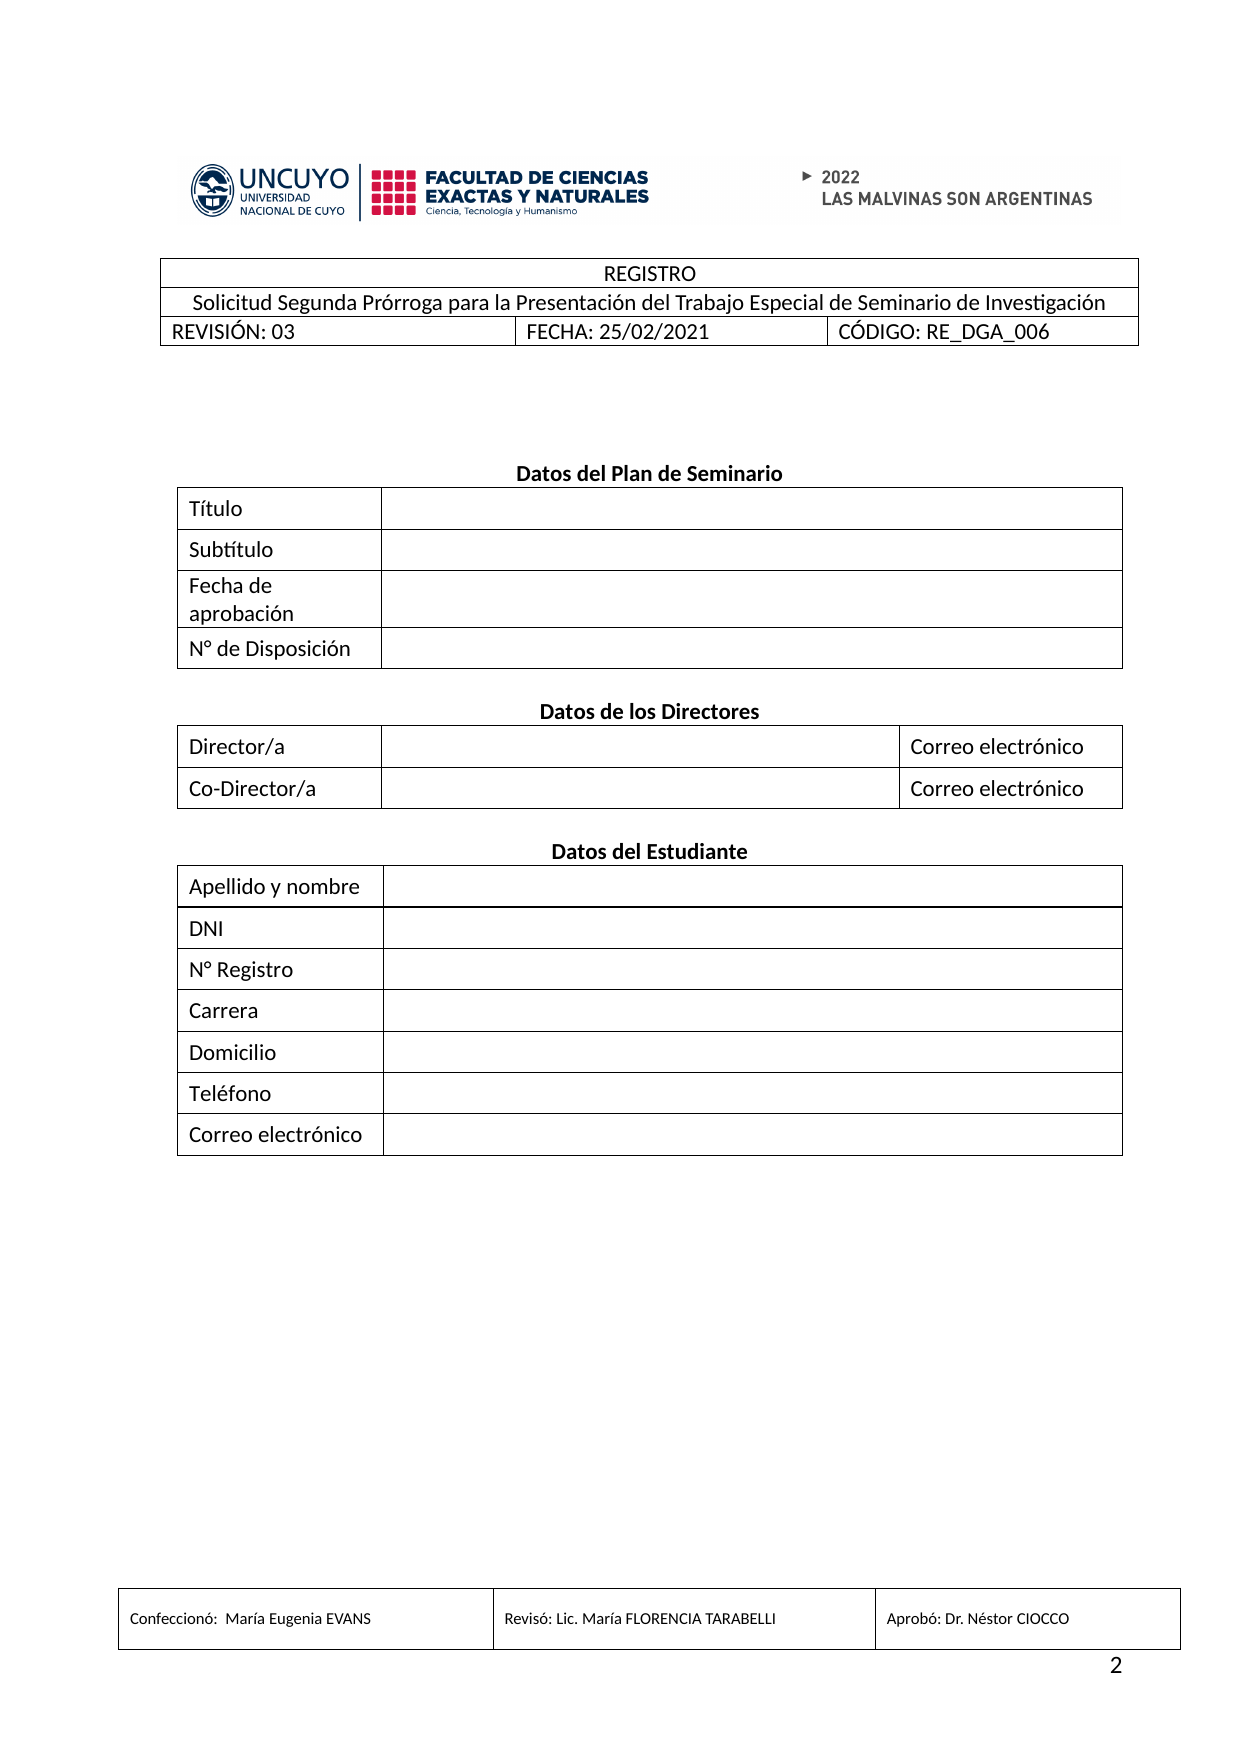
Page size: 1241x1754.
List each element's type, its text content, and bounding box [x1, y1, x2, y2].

table_cell [382, 571, 1122, 627]
table_cell [382, 628, 1122, 668]
table_cell DNI [178, 908, 383, 948]
table_cell Subtítulo [178, 530, 381, 570]
table_cell Correo electrónico [178, 1114, 383, 1154]
table_cell [384, 908, 1122, 948]
table_cell N° de Disposición [178, 628, 381, 668]
table_header Apellido y nombre [178, 866, 383, 906]
table_cell [384, 990, 1122, 1031]
table_cell [384, 1073, 1122, 1113]
table_cell [384, 1114, 1122, 1154]
table_header Correo electrónico [900, 726, 1122, 767]
table_cell Fecha de aprobación [178, 571, 381, 627]
table_cell Correo electrónico [900, 768, 1122, 808]
text Datos de los Directores [177, 697, 1122, 725]
table_header Director/a [178, 726, 381, 767]
text Datos del Estudiante [177, 837, 1122, 865]
table_header Título [178, 488, 381, 528]
picture [177, 156, 1121, 225]
table_cell [382, 768, 899, 808]
table_cell Carrera [178, 990, 383, 1031]
table_cell Domicilio [178, 1032, 383, 1072]
table_header [384, 866, 1122, 906]
table_cell Teléfono [178, 1073, 383, 1113]
table_cell [382, 530, 1122, 570]
table_cell [384, 1032, 1122, 1072]
table_cell Co-Director/a [178, 768, 381, 808]
table_header [382, 726, 899, 767]
table_cell [384, 949, 1122, 989]
table_cell N° Registro [178, 949, 383, 989]
table_header [382, 488, 1122, 528]
text Datos del Plan de Seminario [177, 459, 1122, 487]
